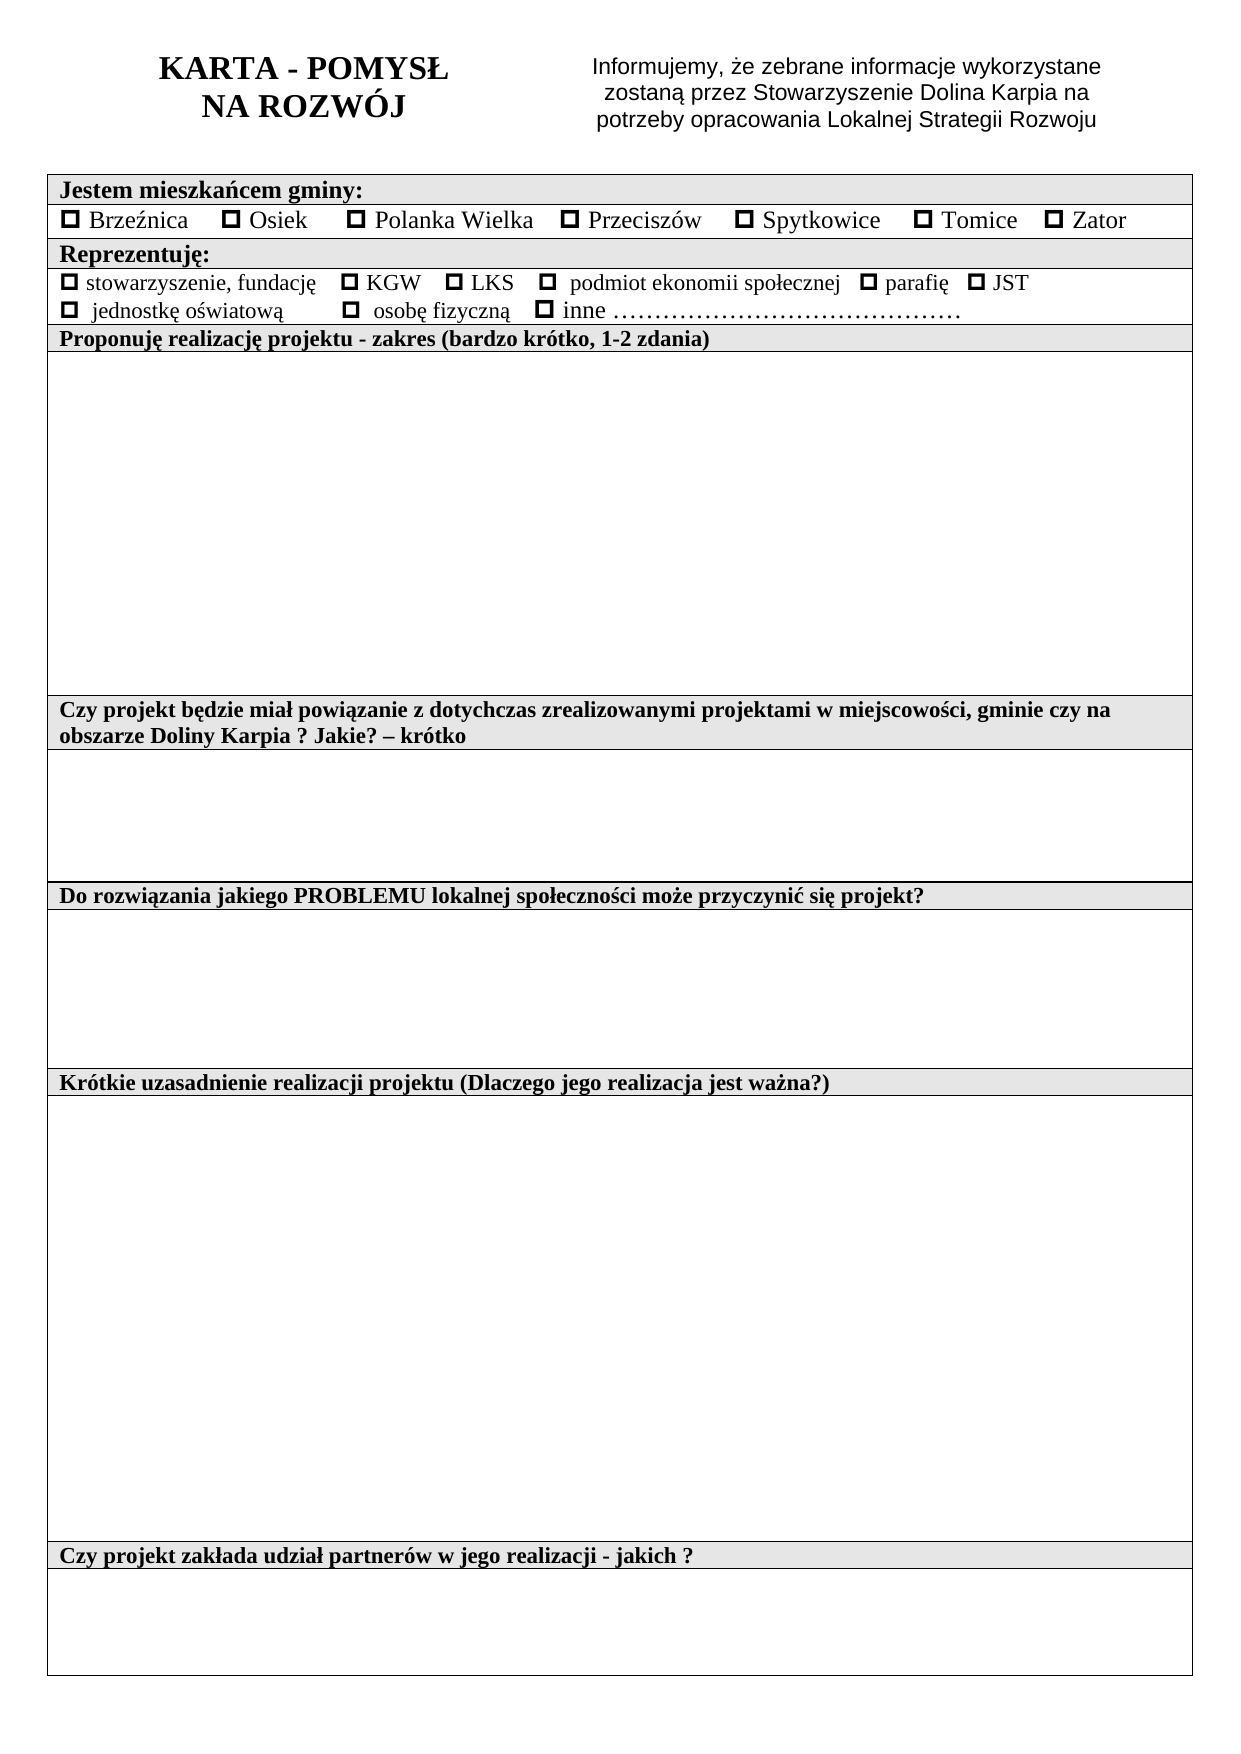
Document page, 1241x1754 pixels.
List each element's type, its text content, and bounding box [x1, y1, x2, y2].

table_cell Do rozwiązania jakiego PROBLEMU lokalnej społeczności może przyczynić się projekt? [48, 883, 1192, 909]
table_cell stowarzyszenie, fundację KGW LKS podmiot ekonomii społecznej parafię JST jednostkę oświatową osobę fizyczną inne …………………………………… [48, 269, 1192, 324]
table_cell [48, 750, 1192, 881]
table_cell Czy projekt zakłada udział partnerów w jego realizacji - jakich ? [48, 1542, 1192, 1568]
table_cell Proponuję realizację projektu - zakres (bardzo krótko, 1-2 zdania) [48, 325, 1192, 351]
table_cell Brzeźnica Osiek Polanka Wielka Przeciszów Spytkowice Tomice Zator [48, 205, 1192, 238]
table_cell [48, 1569, 1192, 1674]
table_header Jestem mieszkańcem gminy: [48, 175, 1192, 204]
table_cell Reprezentuję: [48, 239, 1192, 268]
table_cell Czy projekt będzie miał powiązanie z dotychczas zrealizowanymi projektami w miejscowości, gminie czy na obszarze Doliny Karpia ? Jakie? – krótko [48, 696, 1192, 749]
table_cell Krótkie uzasadnienie realizacji projektu (Dlaczego jego realizacja jest ważna?) [48, 1069, 1192, 1095]
table_cell [48, 910, 1192, 1068]
table_cell [48, 352, 1192, 695]
table_cell [48, 1096, 1192, 1541]
